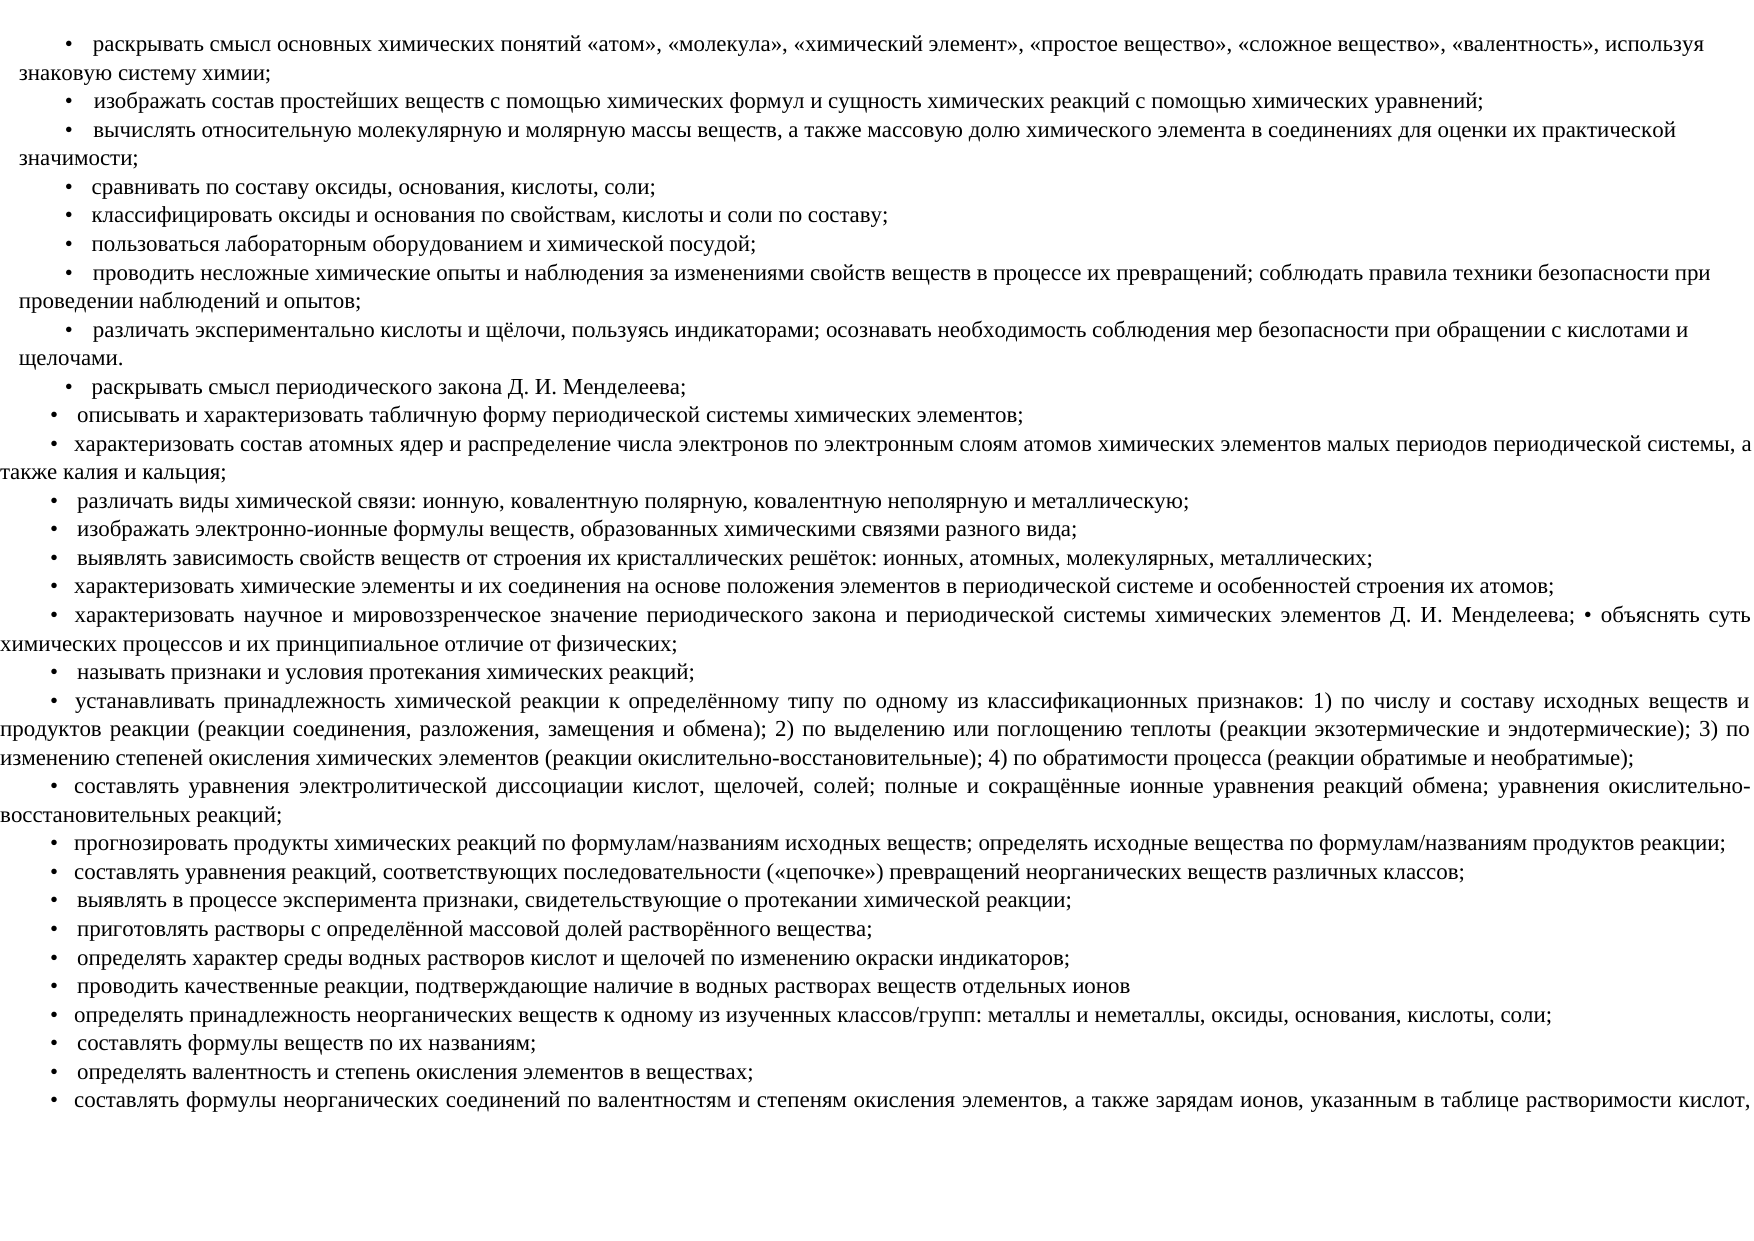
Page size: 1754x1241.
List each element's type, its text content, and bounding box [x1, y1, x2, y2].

list определять валентность и степень окисления элементов в веществах; [0, 1056, 1754, 1085]
list раскрывать смысл периодического закона Д. И. Менделеева; [64, 371, 1754, 400]
list описывать и характеризовать табличную форму периодической системы химических элементов; [0, 400, 1754, 428]
list изображать состав простейших веществ с помощью химических формул и сущность химических реакций с помощью химических уравнений; [19, 86, 1754, 114]
list проводить качественные реакции, подтверждающие наличие в водных растворах веществ отдельных ионов [0, 971, 1754, 999]
list составлять уравнения реакций, соответствующих последовательности («цепочке») превращений неорганических веществ различных классов; [0, 856, 1754, 885]
list выявлять зависимость свойств веществ от строения их кристаллических решёток: ионных, атомных, молекулярных, металлических; [0, 542, 1754, 571]
list составлять уравнения электролитической диссоциации кислот, щелочей, солей; полные и сокращённые ионные уравнения реакций обмена; уравнения окислительно-восстановительных реакций; [0, 771, 1754, 828]
list различать экспериментально кислоты и щёлочи, пользуясь индикаторами; осознавать необходимость соблюдения мер безопасности при обращении с кислотами и щелочами. [19, 314, 1754, 371]
list проводить несложные химические опыты и наблюдения за изменениями свойств веществ в процессе их превращений; соблюдать правила техники безопасности при проведении наблюдений и опытов; [19, 257, 1754, 314]
list составлять формулы веществ по их названиям; [0, 1028, 1754, 1056]
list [0, 1085, 1754, 1113]
list пользоваться лабораторным оборудованием и химической посудой; [64, 228, 1754, 257]
list определять принадлежность неорганических веществ к одному из изученных классов/групп: металлы и неметаллы, оксиды, основания, кислоты, соли; [0, 999, 1754, 1028]
list характеризовать научное и мировоззренческое значение периодического закона и периодической системы химических элементов Д. И. Менделеева; • объяснять суть химических процессов и их принципиальное отличие от физических; [0, 599, 1754, 657]
list классифицировать оксиды и основания по свойствам, кислоты и соли по составу; [64, 200, 1754, 228]
list раскрывать смысл основных химических понятий «атом», «молекула», «химический элемент», «простое вещество», «сложное вещество», «валентность», используя знаковую систему химии; [19, 29, 1754, 86]
list сравнивать по составу оксиды, основания, кислоты, соли; [64, 171, 1754, 200]
list прогнозировать продукты химических реакций по формулам/названиям исходных веществ; определять исходные вещества по формулам/названиям продуктов реакции; [0, 828, 1754, 856]
list устанавливать принадлежность химической реакции к определённому типу по одному из классификационных признаков: 1) по числу и составу исходных веществ и продуктов реакции (реакции соединения, разложения, замещения и обмена); 2) по выделению или поглощению теплоты (реакции экзотермические и эндотермические); 3) по изменению степеней окисления химических элементов (реакции окислительно-восстановительные); 4) по обратимости процесса (реакции обратимые и необратимые); [0, 685, 1754, 771]
list приготовлять растворы с определённой массовой долей растворённого вещества; [0, 913, 1754, 942]
list называть признаки и условия протекания химических реакций; [0, 657, 1754, 685]
list изображать электронно-ионные формулы веществ, образованных химическими связями разного вида; [0, 514, 1754, 542]
list выявлять в процессе эксперимента признаки, свидетельствующие о протекании химической реакции; [0, 885, 1754, 913]
list характеризовать химические элементы и их соединения на основе положения элементов в периодической системе и особенностей строения их атомов; [0, 571, 1754, 599]
list характеризовать состав атомных ядер и распределение числа электронов по электронным слоям атомов химических элементов малых периодов периодической системы, а также калия и кальция; [0, 428, 1754, 485]
list вычислять относительную молекулярную и молярную массы веществ, а также массовую долю химического элемента в соединениях для оценки их практической значимости; [19, 114, 1754, 171]
list различать виды химической связи: ионную, ковалентную полярную, ковалентную неполярную и металлическую; [0, 485, 1754, 514]
list определять характер среды водных растворов кислот и щелочей по изменению окраски индикаторов; [0, 942, 1754, 971]
